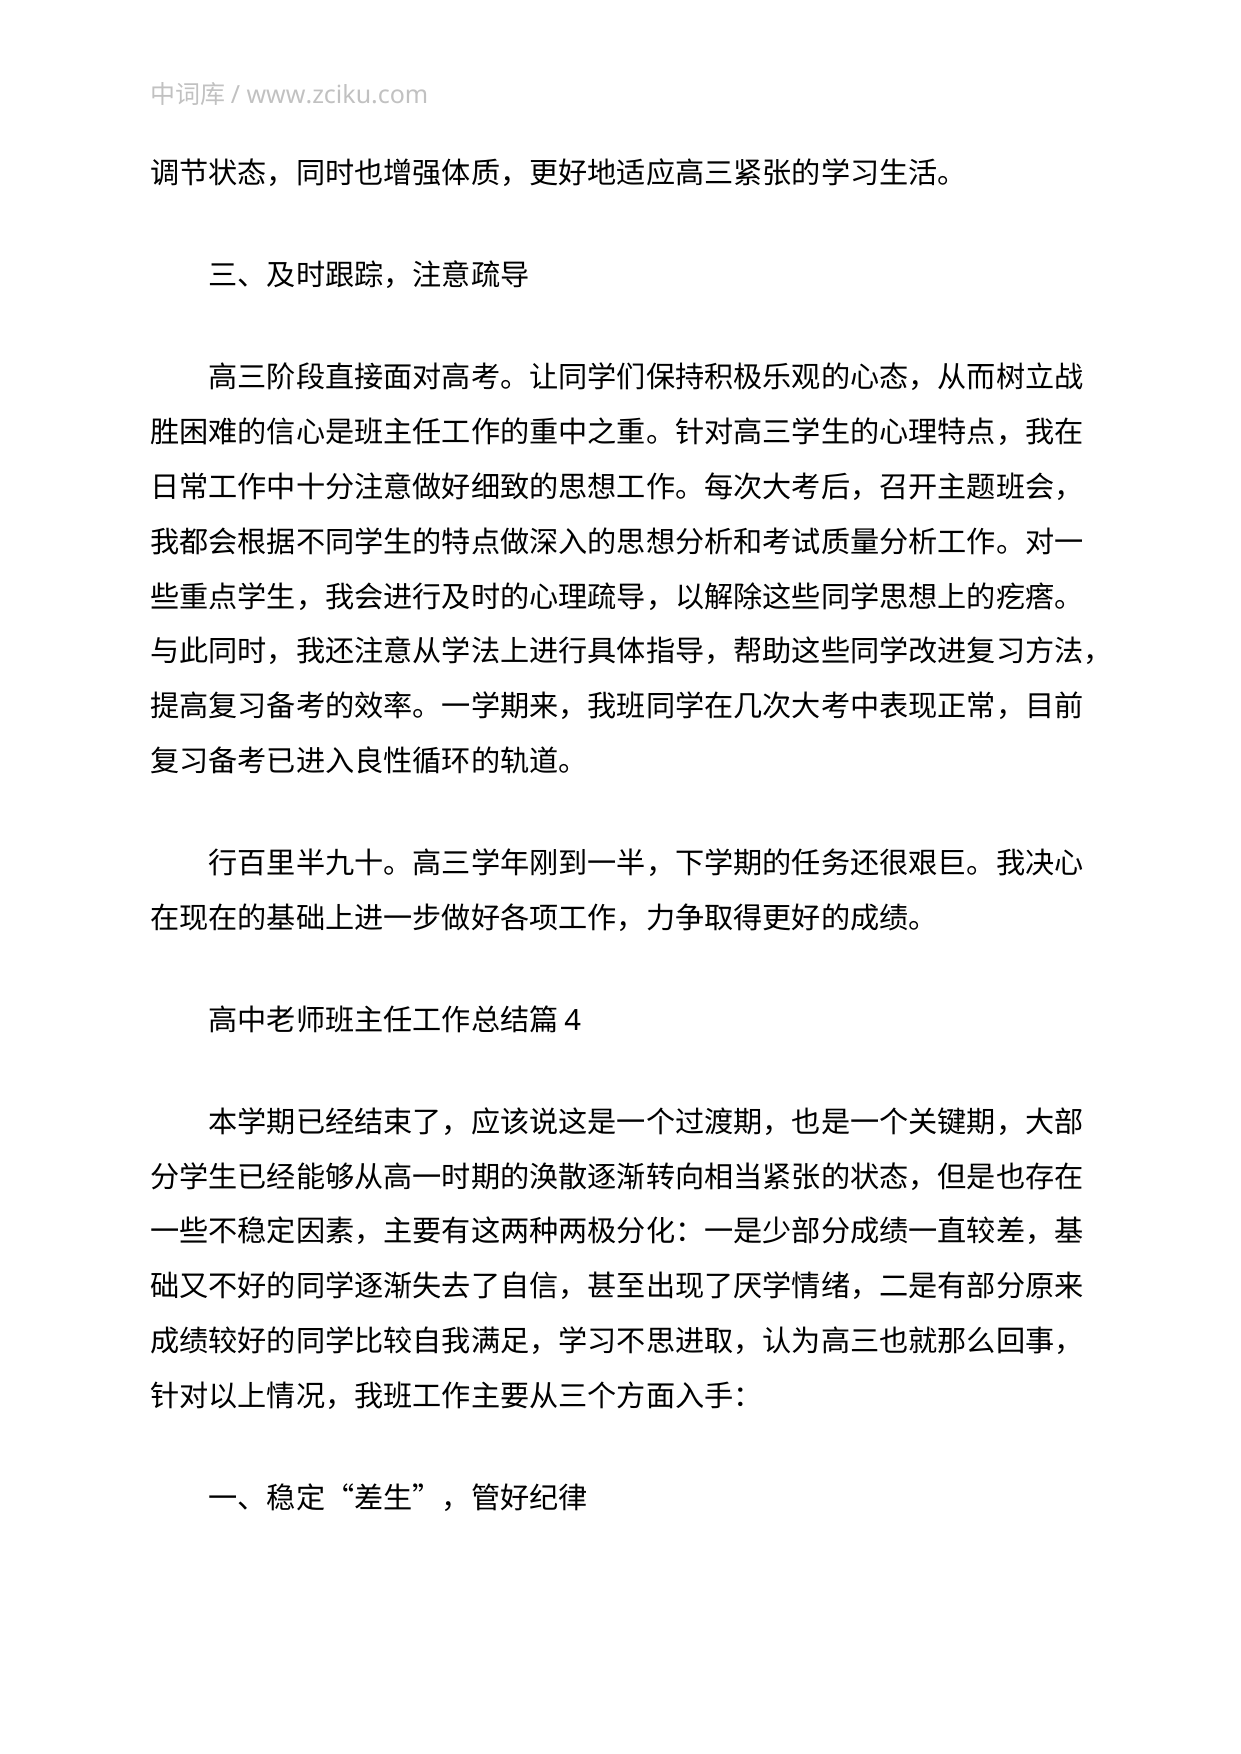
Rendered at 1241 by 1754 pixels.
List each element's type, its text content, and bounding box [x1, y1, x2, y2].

text 行百里半九十。高三学年刚到一半，下学期的任务还很艰巨。我决心在现在的基础上进一步做好各项工作，力争取得更好的成绩。 [150, 839, 1090, 937]
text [150, 150, 1090, 192]
text 高三阶段直接面对高考。让同学们保持积极乐观的心态，从而树立战胜困难的信心是班主任工作的重中之重。针对高三学生的心理特点，我在日常工作中十分注意做好细致的思想工作。每次大考后，召开主题班会，我都会根据不同学生的特点做深入的思想分析和考试质量分析工作。对一些重点学生，我会进行及时的心理疏导，以解除这些同学思想上的疙瘩。与此同时，我还注意从学法上进行具体指导，帮助这些同学改进复习方法，提高复习备考的效率。一学期来，我班同学在几次大考中表现正常，目前复习备考已进入良性循环的轨道。 [150, 353, 1090, 780]
text 本学期已经结束了，应该说这是一个过渡期，也是一个关键期，大部分学生已经能够从高一时期的涣散逐渐转向相当紧张的状态，但是也存在一些不稳定因素，主要有这两种两极分化：一是少部分成绩一直较差，基础又不好的同学逐渐失去了自信，甚至出现了厌学情绪，二是有部分原来成绩较好的同学比较自我满足，学习不思进取，认为高三也就那么回事，针对以上情况，我班工作主要从三个方面入手： [150, 1098, 1090, 1415]
text 高中老师班主任工作总结篇4 [150, 996, 1090, 1039]
text 一、稳定“差生”，管好纪律 [150, 1474, 1090, 1517]
text 三、及时跟踪，注意疏导 [150, 252, 1090, 294]
